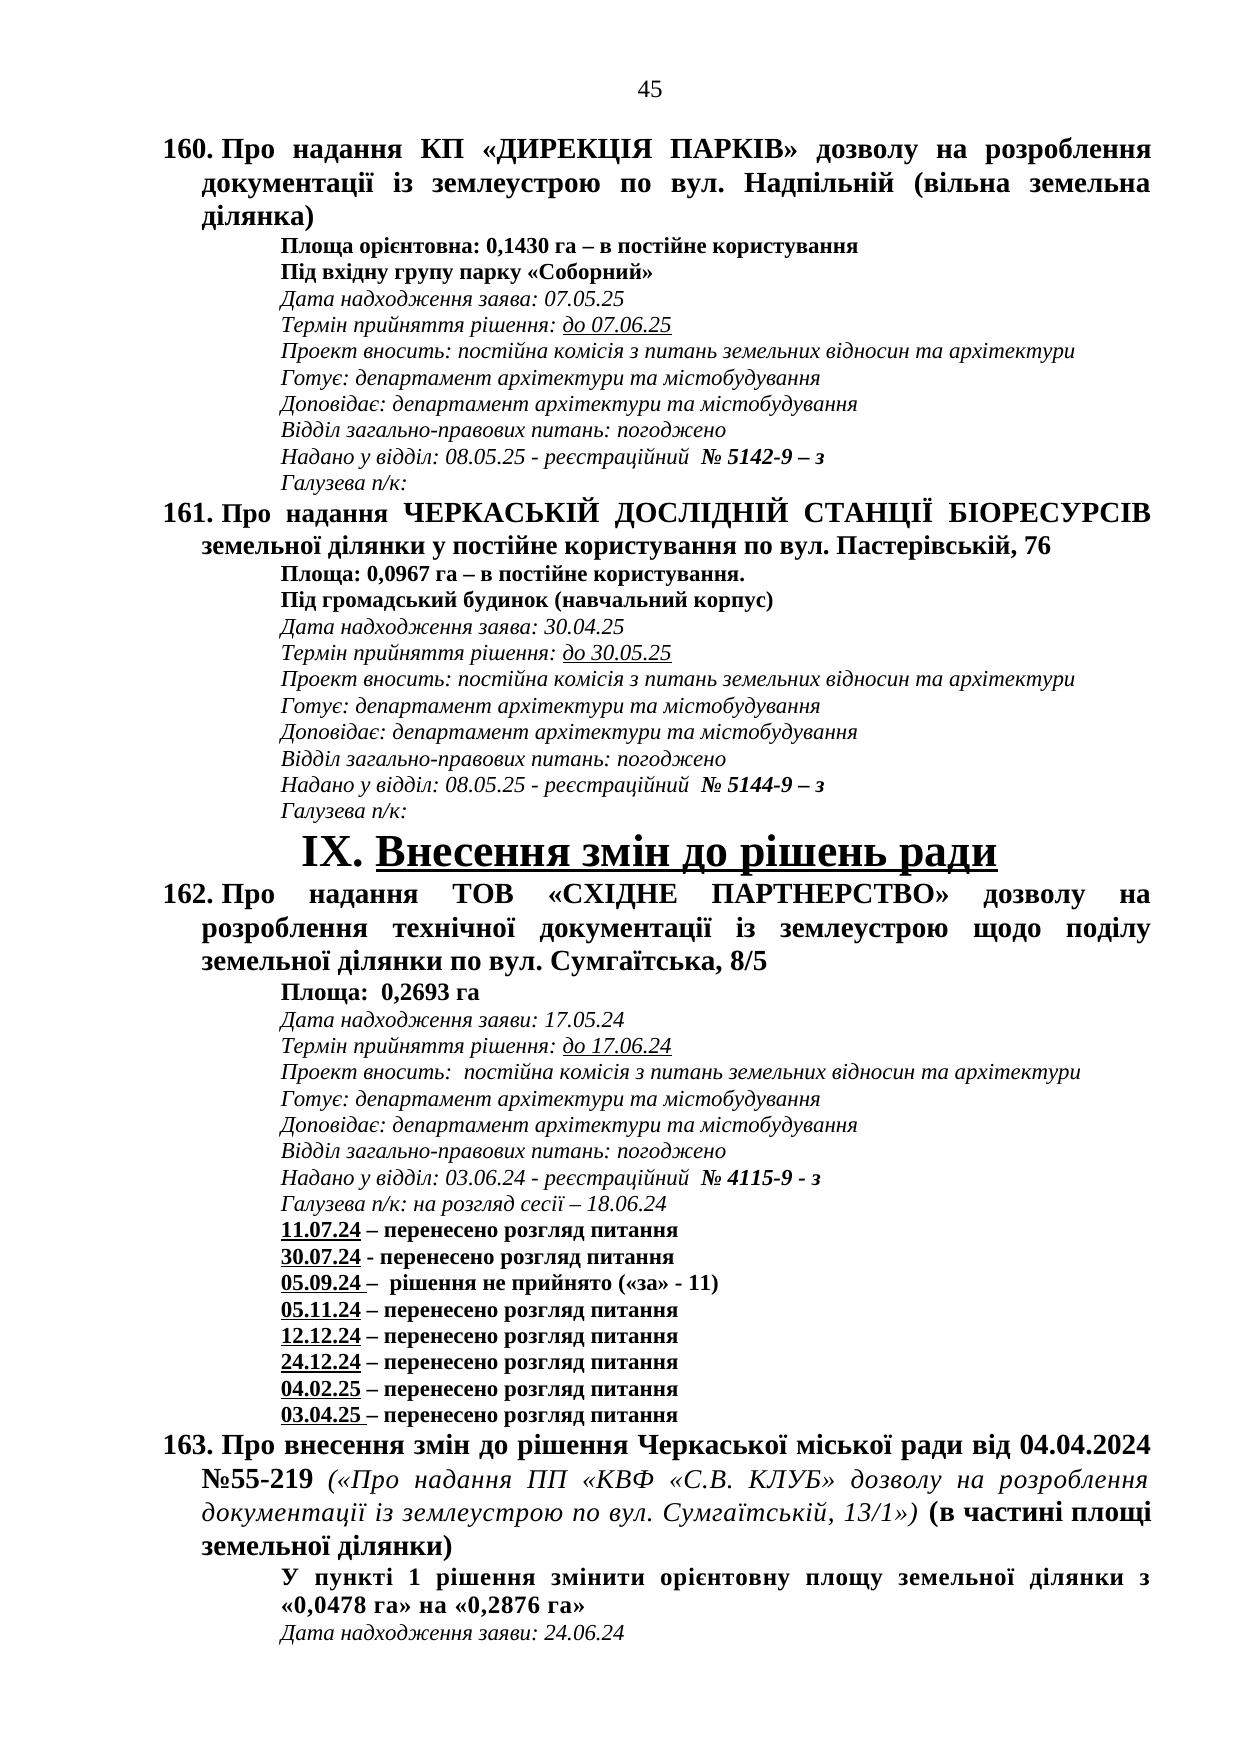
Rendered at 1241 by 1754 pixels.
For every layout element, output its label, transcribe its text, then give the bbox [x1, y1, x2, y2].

text Площа: 0,2693 га [281, 977, 1152, 1006]
text Галузева п/к: [281, 797, 1152, 824]
text IX. Внесення змін до рішень ради [148, 824, 1152, 876]
text Площа орієнтовна: 0,1430 га – в постійне користування [281, 232, 1152, 258]
text 30.07.24 - перенесено розгляд питання [281, 1243, 1152, 1269]
text Доповідає: департамент архітектури та містобудування [281, 718, 1152, 744]
text 04.02.25 – перенесено розгляд питання [281, 1375, 1152, 1401]
text 03.04.25 – перенесено розгляд питання [281, 1401, 1152, 1427]
text Надано у відділ: 08.05.25 - реєстраційний № 5142-9 – з [281, 443, 1152, 469]
text 12.12.24 – перенесено розгляд питання [281, 1322, 1152, 1348]
text Галузева п/к: на розгляд сесії – 18.06.24 [221, 1190, 1152, 1217]
text Проект вносить: постійна комісія з питань земельних відносин та архітектури [281, 1058, 1152, 1085]
text 05.11.24 – перенесено розгляд питання [281, 1296, 1152, 1322]
text Дата надходження заяви: 24.06.24 [281, 1619, 1152, 1645]
text Термін прийняття рішення: до 30.05.25 [281, 639, 1152, 666]
text Проект вносить: постійна комісія з питань земельних відносин та архітектури [281, 337, 1152, 364]
text Проект вносить: постійна комісія з питань земельних відносин та архітектури [281, 666, 1152, 692]
text Надано у відділ: 03.06.24 - реєстраційний № 4115-9 - з [281, 1164, 1152, 1190]
text Готує: департамент архітектури та містобудування [281, 692, 1152, 718]
text Термін прийняття рішення: до 07.06.25 [281, 311, 1152, 337]
text Надано у відділ: 08.05.25 - реєстраційний № 5144-9 – з [281, 771, 1152, 797]
text 24.12.24 – перенесено розгляд питання [281, 1348, 1152, 1375]
list Про надання ЧЕРКАСЬКІЙ ДОСЛІДНІЙ СТАНЦІЇ БІОРЕСУРСІВ земельної ділянки у постійне користування по вул. Пастерівській, 76 [162, 495, 1152, 560]
text Готує: департамент архітектури та містобудування [281, 364, 1152, 390]
text Дата надходження заява: 30.04.25 [281, 613, 1152, 639]
list Про надання КП «ДИРЕКЦІЯ ПАРКІВ» дозволу на розроблення документації із землеустрою по вул. Надпільній (вільна земельна ділянка) [162, 131, 1152, 232]
text Готує: департамент архітектури та містобудування [281, 1085, 1152, 1111]
text Відділ загально-правових питань: погоджено [281, 744, 1152, 771]
text Термін прийняття рішення: до 17.06.24 [281, 1032, 1152, 1058]
text Під громадський будинок (навчальний корпус) [281, 586, 1152, 613]
list Про внесення змін до рішення Черкаської міської ради від 04.04.2024 №55-219 («Про надання ПП «КВФ «С.В. КЛУБ» дозволу на розроблення документації із землеустрою по вул. Сумгаїтській, 13/1») (в частині площі земельної ділянки) [162, 1427, 1152, 1562]
text Площа: 0,0967 га – в постійне користування. [281, 560, 1152, 586]
text Відділ загально-правових питань: погоджено [281, 416, 1152, 443]
list Про надання ТОВ «СХІДНЕ ПАРТНЕРСТВО» дозволу на розроблення технічної документації із землеустрою щодо поділу земельної ділянки по вул. Сумгаїтська, 8/5 [162, 876, 1152, 977]
text Під вхідну групу парку «Соборний» [281, 258, 1152, 284]
text 11.07.24 – перенесено розгляд питання [221, 1217, 1152, 1243]
text 05.09.24 – рішення не прийнято («за» - 11) [281, 1269, 1152, 1296]
text У пункті 1 рішення змінити орієнтовну площу земельної ділянки з «0,0478 га» на «0,2876 га» [281, 1562, 1152, 1619]
text Дата надходження заяви: 17.05.24 [281, 1006, 1152, 1032]
text Галузева п/к: [281, 469, 1152, 495]
text Доповідає: департамент архітектури та містобудування [281, 1111, 1152, 1137]
text Дата надходження заява: 07.05.25 [281, 284, 1152, 311]
text Доповідає: департамент архітектури та містобудування [281, 390, 1152, 416]
text Відділ загально-правових питань: погоджено [281, 1137, 1152, 1164]
